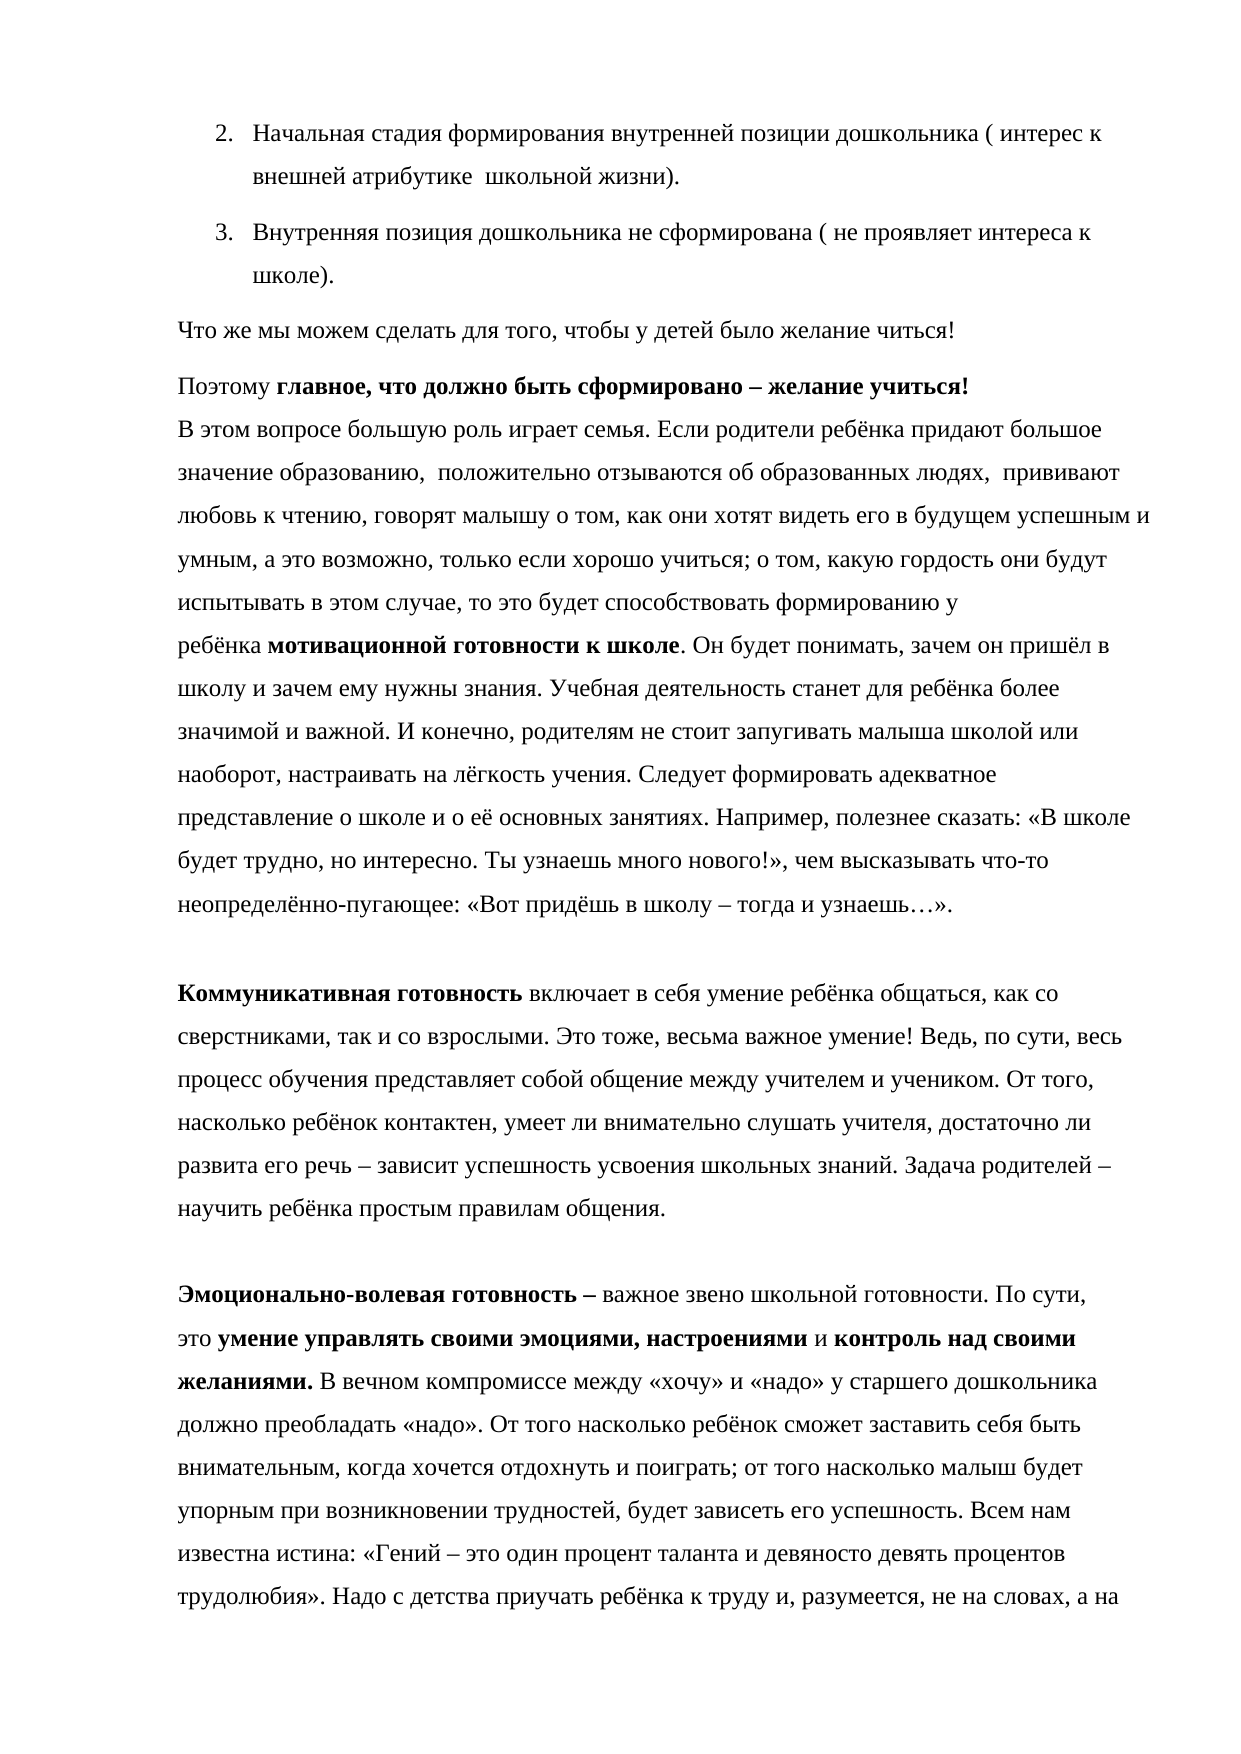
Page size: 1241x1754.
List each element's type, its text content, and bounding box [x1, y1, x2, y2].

text Что же мы можем сделать для того, чтобы у детей было желание читься! [177, 316, 1152, 344]
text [177, 1279, 1152, 1610]
text Коммуникативная готовность включает в себя умение ребёнка общаться, как со сверстниками, так и со взрослыми. Это тоже, весьма важное умение! Ведь, по сути, весь процесс обучения представляет собой общение между учителем и учеником. От того, насколько ребёнок контактен, умеет ли внимательно слушать учителя, достаточно ли развита его речь – зависит успешность усвоения школьных знаний. Задача родителей – научить ребёнка простым правилам общения. [177, 978, 1152, 1222]
list Внутренняя позиция дошкольника не сформирована ( не проявляет интереса к школе). [215, 217, 1152, 289]
text В этом вопросе большую роль играет семья. Если родители ребёнка придают большое значение образованию, положительно отзываются об образованных людях, прививают любовь к чтению, говорят малышу о том, как они хотят видеть его в будущем успешным и умным, а это возможно, только если хорошо учиться; о том, какую гордость они будут испытывать в этом случае, то это будет способствовать формированию у ребёнка мотивационной готовности к школе. Он будет понимать, зачем он пришёл в школу и зачем ему нужны знания. Учебная деятельность станет для ребёнка более значимой и важной. И конечно, родителям не стоит запугивать малыша школой или наоборот, настраивать на лёгкость учения. Следует формировать адекватное представление о школе и о её основных занятиях. Например, полезнее сказать: «В школе будет трудно, но интересно. Ты узнаешь много нового!», чем высказывать что-то неопределённо-пугающее: «Вот придёшь в школу – тогда и узнаешь…». [177, 414, 1152, 917]
text Поэтому главное, что должно быть сформировано – желание учиться! [177, 371, 1152, 400]
list Начальная стадия формирования внутренней позиции дошкольника ( интерес к внешней атрибутике школьной жизни). [215, 118, 1152, 190]
